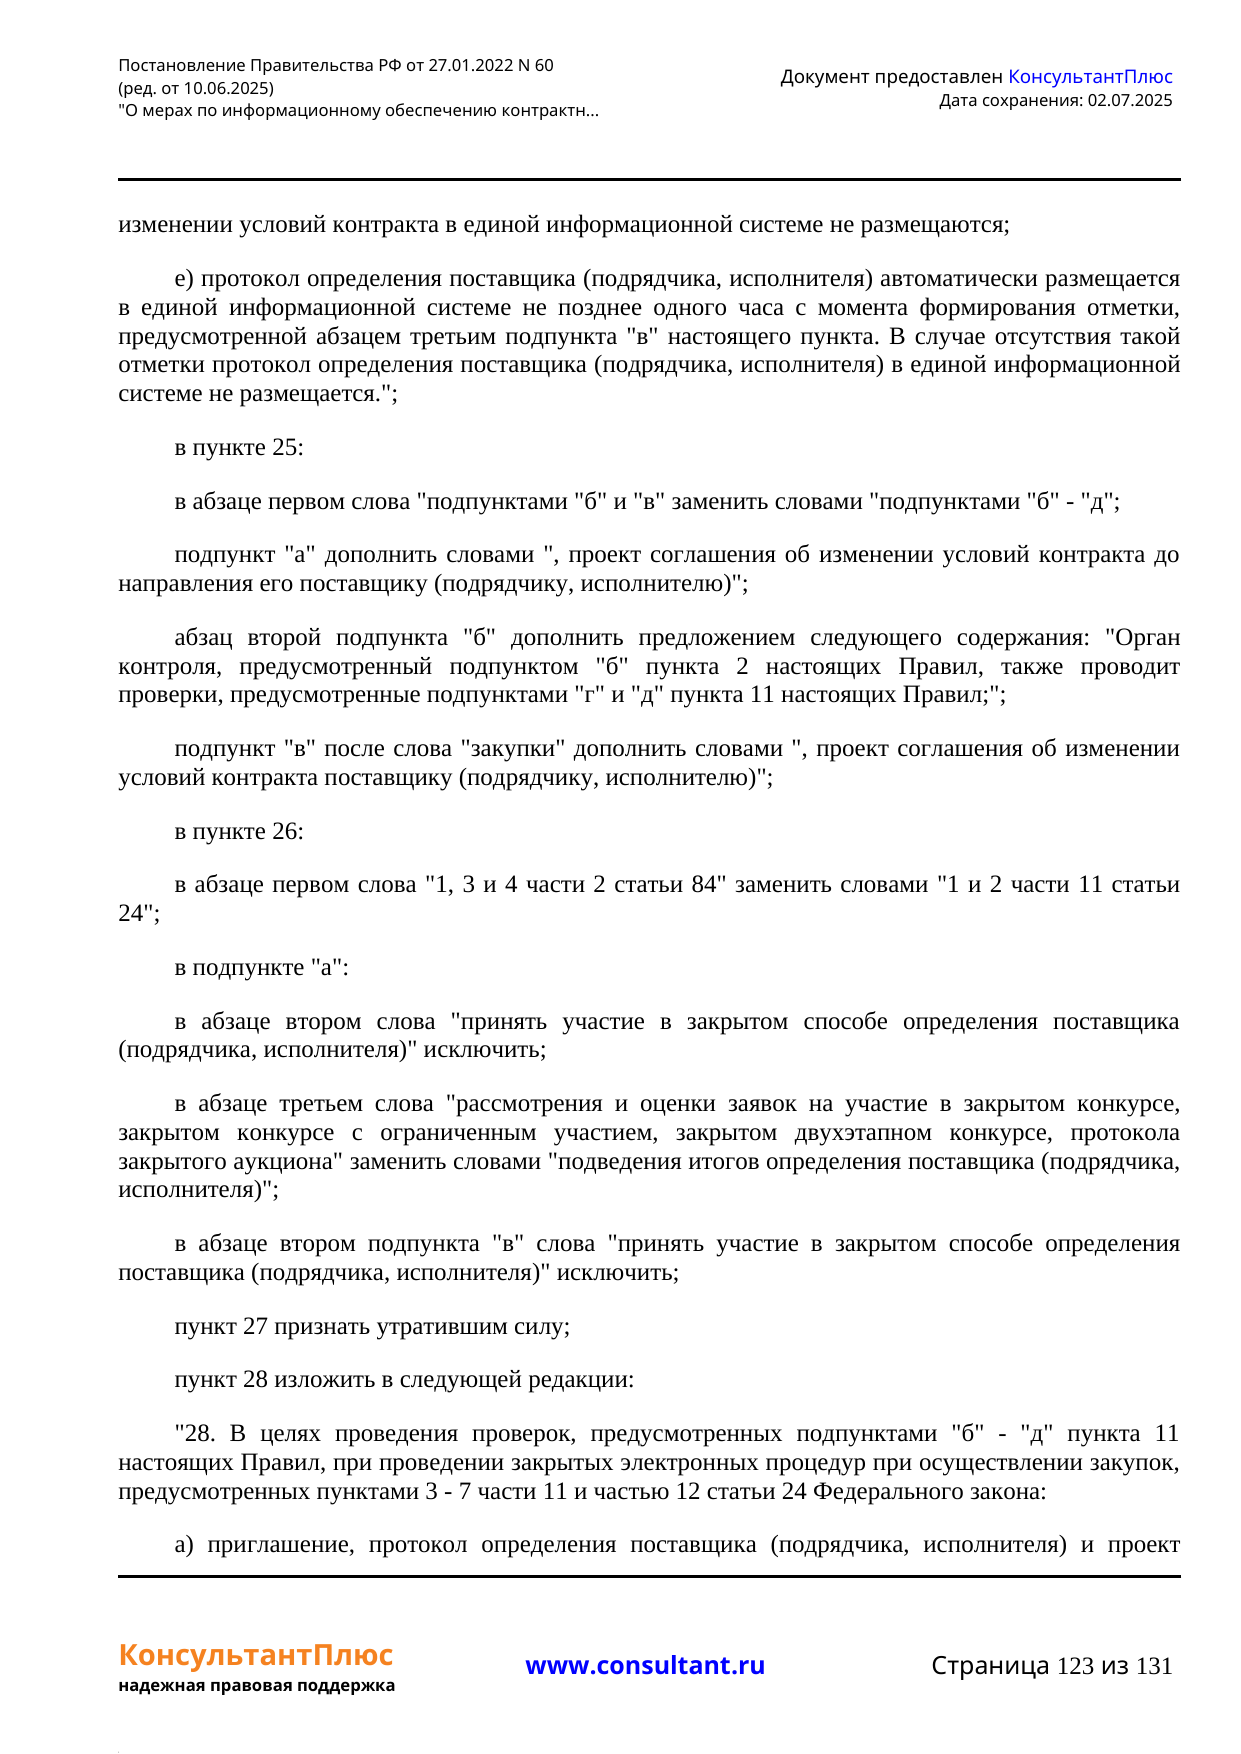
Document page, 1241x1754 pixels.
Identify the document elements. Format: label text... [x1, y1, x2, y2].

text в абзаце втором слова "принять участие в закрытом способе определения поставщика (подрядчика, исполнителя)" исключить; [118, 1006, 1181, 1063]
text в абзаце третьем слова "рассмотрения и оценки заявок на участие в закрытом конкурсе, закрытом конкурсе с ограниченным участием, закрытом двухэтапном конкурсе, протокола закрытого аукциона" заменить словами "подведения итогов определения поставщика (подрядчика, исполнителя)"; [118, 1088, 1181, 1203]
text в абзаце втором подпункта "в" слова "принять участие в закрытом способе определения поставщика (подрядчика, исполнителя)" исключить; [118, 1228, 1181, 1286]
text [118, 1529, 1181, 1558]
text пункт 27 признать утратившим силу; [118, 1311, 1181, 1339]
text в пункте 26: [118, 816, 1181, 844]
text в подпункте "а": [118, 952, 1181, 981]
text в абзаце первом слова "подпунктами "б" и "в" заменить словами "подпунктами "б" - "д"; [118, 486, 1181, 514]
text подпункт "а" дополнить словами ", проект соглашения об изменении условий контракта до направления его поставщику (подрядчику, исполнителю)"; [118, 539, 1181, 597]
text подпункт "в" после слова "закупки" дополнить словами ", проект соглашения об изменении условий контракта поставщику (подрядчику, исполнителю)"; [118, 733, 1181, 791]
text е) протокол определения поставщика (подрядчика, исполнителя) автоматически размещается в единой информационной системе не позднее одного часа с момента формирования отметки, предусмотренной абзацем третьим подпункта "в" настоящего пункта. В случае отсутствия такой отметки протокол определения поставщика (подрядчика, исполнителя) в единой информационной системе не размещается."; [118, 263, 1181, 407]
text в пункте 25: [118, 432, 1181, 461]
text в абзаце первом слова "1, 3 и 4 части 2 статьи 84" заменить словами "1 и 2 части 11 статьи 24"; [118, 869, 1181, 927]
text пункт 28 изложить в следующей редакции: [118, 1364, 1181, 1393]
text "28. В целях проведения проверок, предусмотренных подпунктами "б" - "д" пункта 11 настоящих Правил, при проведении закрытых электронных процедур при осуществлении закупок, предусмотренных пунктами 3 - 7 части 11 и частью 12 статьи 24 Федерального закона: [118, 1418, 1181, 1504]
text абзац второй подпункта "б" дополнить предложением следующего содержания: "Орган контроля, предусмотренный подпунктом "б" пункта 2 настоящих Правил, также проводит проверки, предусмотренные подпунктами "г" и "д" пункта 11 настоящих Правил;"; [118, 622, 1181, 708]
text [118, 209, 1181, 238]
